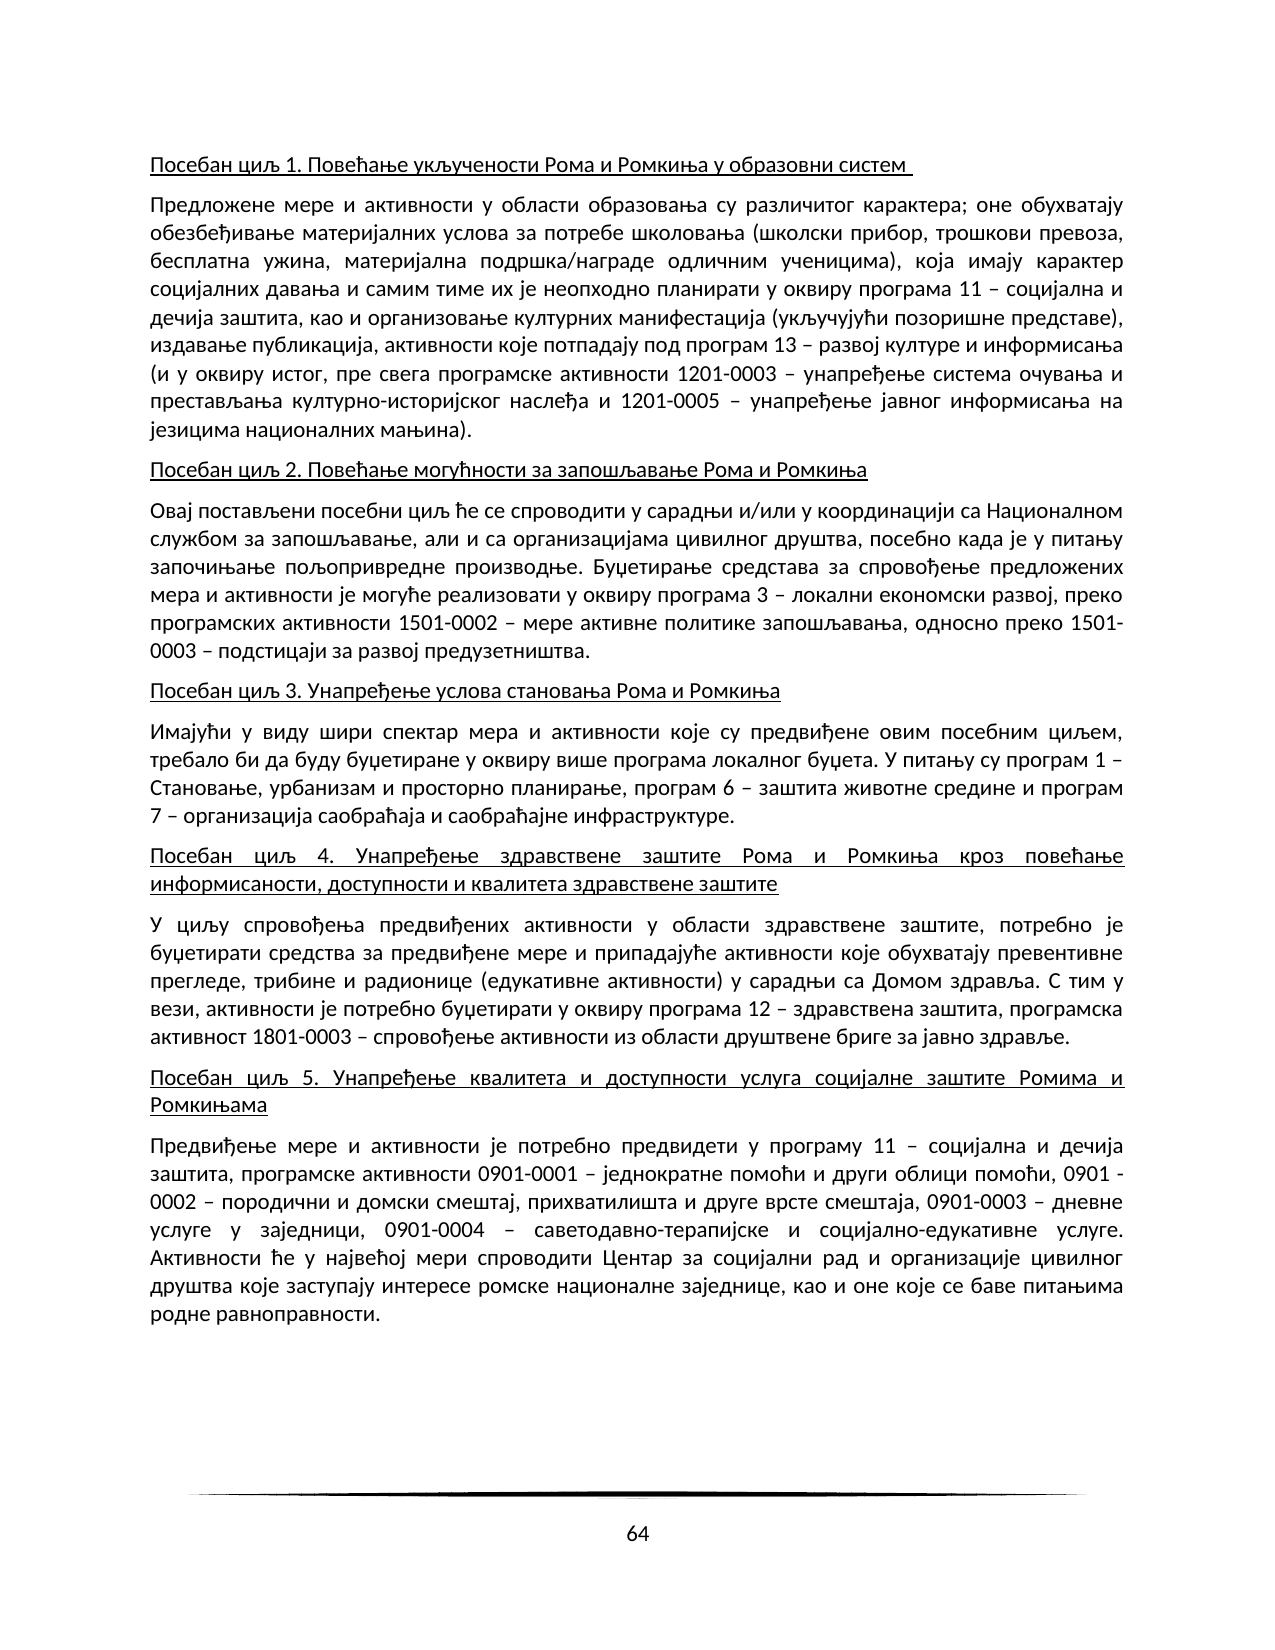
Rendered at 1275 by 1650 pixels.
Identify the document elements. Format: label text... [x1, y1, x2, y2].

text Посебан циљ 4. Унапређење здравствене заштите Рома и Ромкиња кроз повећање информисаности, доступности и квалитета здравствене заштите [150, 867, 1125, 897]
text Посебан циљ 5. Унапређење квалитета и доступности услуга социјалне заштите Ромима и Ромкињама [150, 1063, 1125, 1087]
text Имајући у виду шири спектар мера и активности које су предвиђене овим посебним циљем, требало би да буду буџетиране у оквиру више програма локалног буџета. У питању су програм 1 – Становање, урбанизам и просторно планирање, програм 6 – заштита животне средине и програм 7 – организација саобраћаја и саобраћајне инфраструктуре. [150, 717, 1125, 829]
text Предложене мере и активности у области образовања су различитог карактера; оне обухватају обезбеђивање материјалних услова за потребе школовања (школски прибор, трошкови превоза, бесплатна ужина, материјална подршка/награде одличним ученицима), која имају карактер социјалних давања и самим тиме их је неопходно планирати у оквиру програма 11 – социјална и дечија заштита, као и организовање културних манифестација (укључујући позоришне представе), издавање публикација, активности које потпадају под програм 13 – развој културе и информисања (и у оквиру истог, пре свега програмске активности 1201-0003 – унапређење система очувања и престављања културно-историјског наслеђа и 1201-0005 – унапређење јавног информисања на језицима националних мањина). [150, 191, 1125, 443]
picture [189, 1490, 1087, 1499]
text Посебан циљ 4. Унапређење здравствене заштите Рома и Ромкиња кроз повећање информисаности, доступности и квалитета здравствене заштите [150, 841, 1125, 866]
text Предвиђење мере и активности је потребно предвидети у програму 11 – социјална и дечија заштита, програмске активности 0901-0001 – једнократне помоћи и други облици помоћи, 0901 -0002 – породични и домски смештај, прихватилишта и друге врсте смештаја, 0901-0003 – дневне услуге у заједници, 0901-0004 – саветодавно-терапијске и социјално-едукативне услуге. Активности ће у највећој мери спроводити Центар за социјални рад и организације цивилног друштва које заступају интересе ромске националне заједнице, као и оне које се баве питањима родне равноправности. [150, 1131, 1125, 1327]
text Посебан циљ 1. Повећање укључености Рома и Ромкиња у образовни систем [150, 150, 1125, 178]
text Овај постављени посебни циљ ће се спроводити у сарадњи и/или у координацији са Националном службом за запошљавање, али и са организацијама цивилног друштва, посебно када је у питању започињање пољопривредне производње. Буџетирање средстава за спровођење предложених мера и активности је могуће реализовати у оквиру програма 3 – локални економски развој, преко програмских активности 1501-0002 – мере активне политике запошљавања, односно преко 1501-0003 – подстицаји за развој предузетништва. [150, 496, 1125, 664]
text Посебан циљ 5. Унапређење квалитета и доступности услуга социјалне заштите Ромима и Ромкињама [150, 1088, 1125, 1119]
text У циљу спровођења предвиђених активности у области здравствене заштите, потребно је буџетирати средства за предвиђене мере и припадајуће активности које обухватају превентивне прегледе, трибине и радионице (едукативне активности) у сарадњи са Домом здравља. С тим у вези, активности је потребно буџетирати у оквиру програма 12 – здравствена заштита, програмска активност 1801-0003 – спровођење активности из области друштвене бриге за јавно здравље. [150, 910, 1125, 1050]
text Посебан циљ 3. Унапређење услова становања Рома и Ромкиња [150, 676, 1125, 704]
text Посебан циљ 2. Повећање могућности за запошљавање Рома и Ромкиња [150, 455, 1125, 483]
